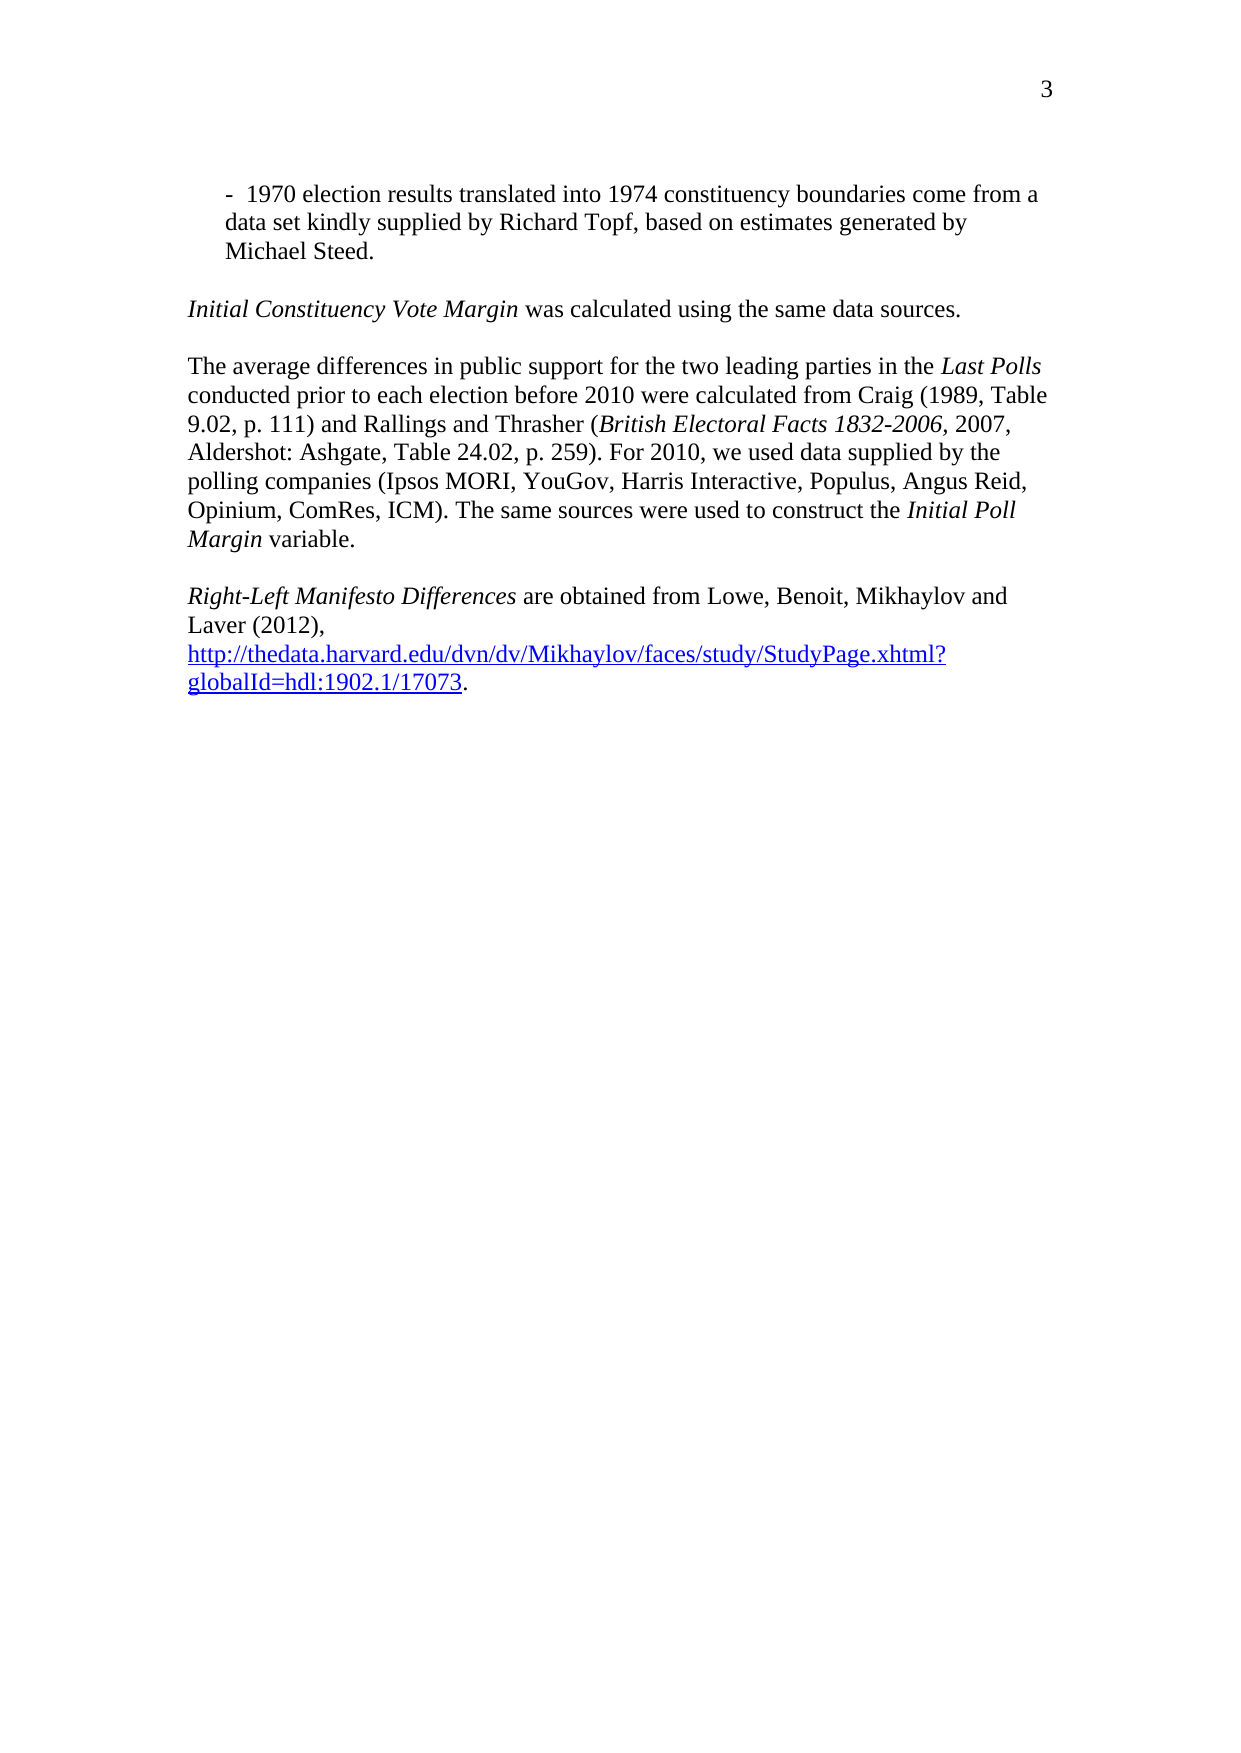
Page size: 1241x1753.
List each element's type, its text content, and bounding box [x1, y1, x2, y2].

text Initial Constituency Vote Margin was calculated using the same data sources. [187, 294, 1053, 322]
list 1970 election results translated into 1974 constituency boundaries come from a data set kindly supplied by Richard Topf, based on estimates generated by Michael Steed. [225, 179, 1053, 265]
text The average differences in public support for the two leading parties in the Last Polls conducted prior to each election before 2010 were calculated from Craig (1989, Table 9.02, p. 111) and Rallings and Thrasher (British Electoral Facts 1832-2006, 2007, Aldershot: Ashgate, Table 24.02, p. 259). For 2010, we used data supplied by the polling companies (Ipsos MORI, YouGov, Harris Interactive, Populus, Angus Reid, Opinium, ComRes, ICM). The same sources were used to construct the Initial Poll Margin variable. [187, 351, 1053, 552]
text Right-Left Manifesto Differences are obtained from Lowe, Benoit, Mikhaylov and Laver (2012), http://thedata.harvard.edu/dvn/dv/Mikhaylov/faces/study/StudyPage.xhtml?globalId=hdl:1902.1/17073. [187, 581, 1053, 696]
